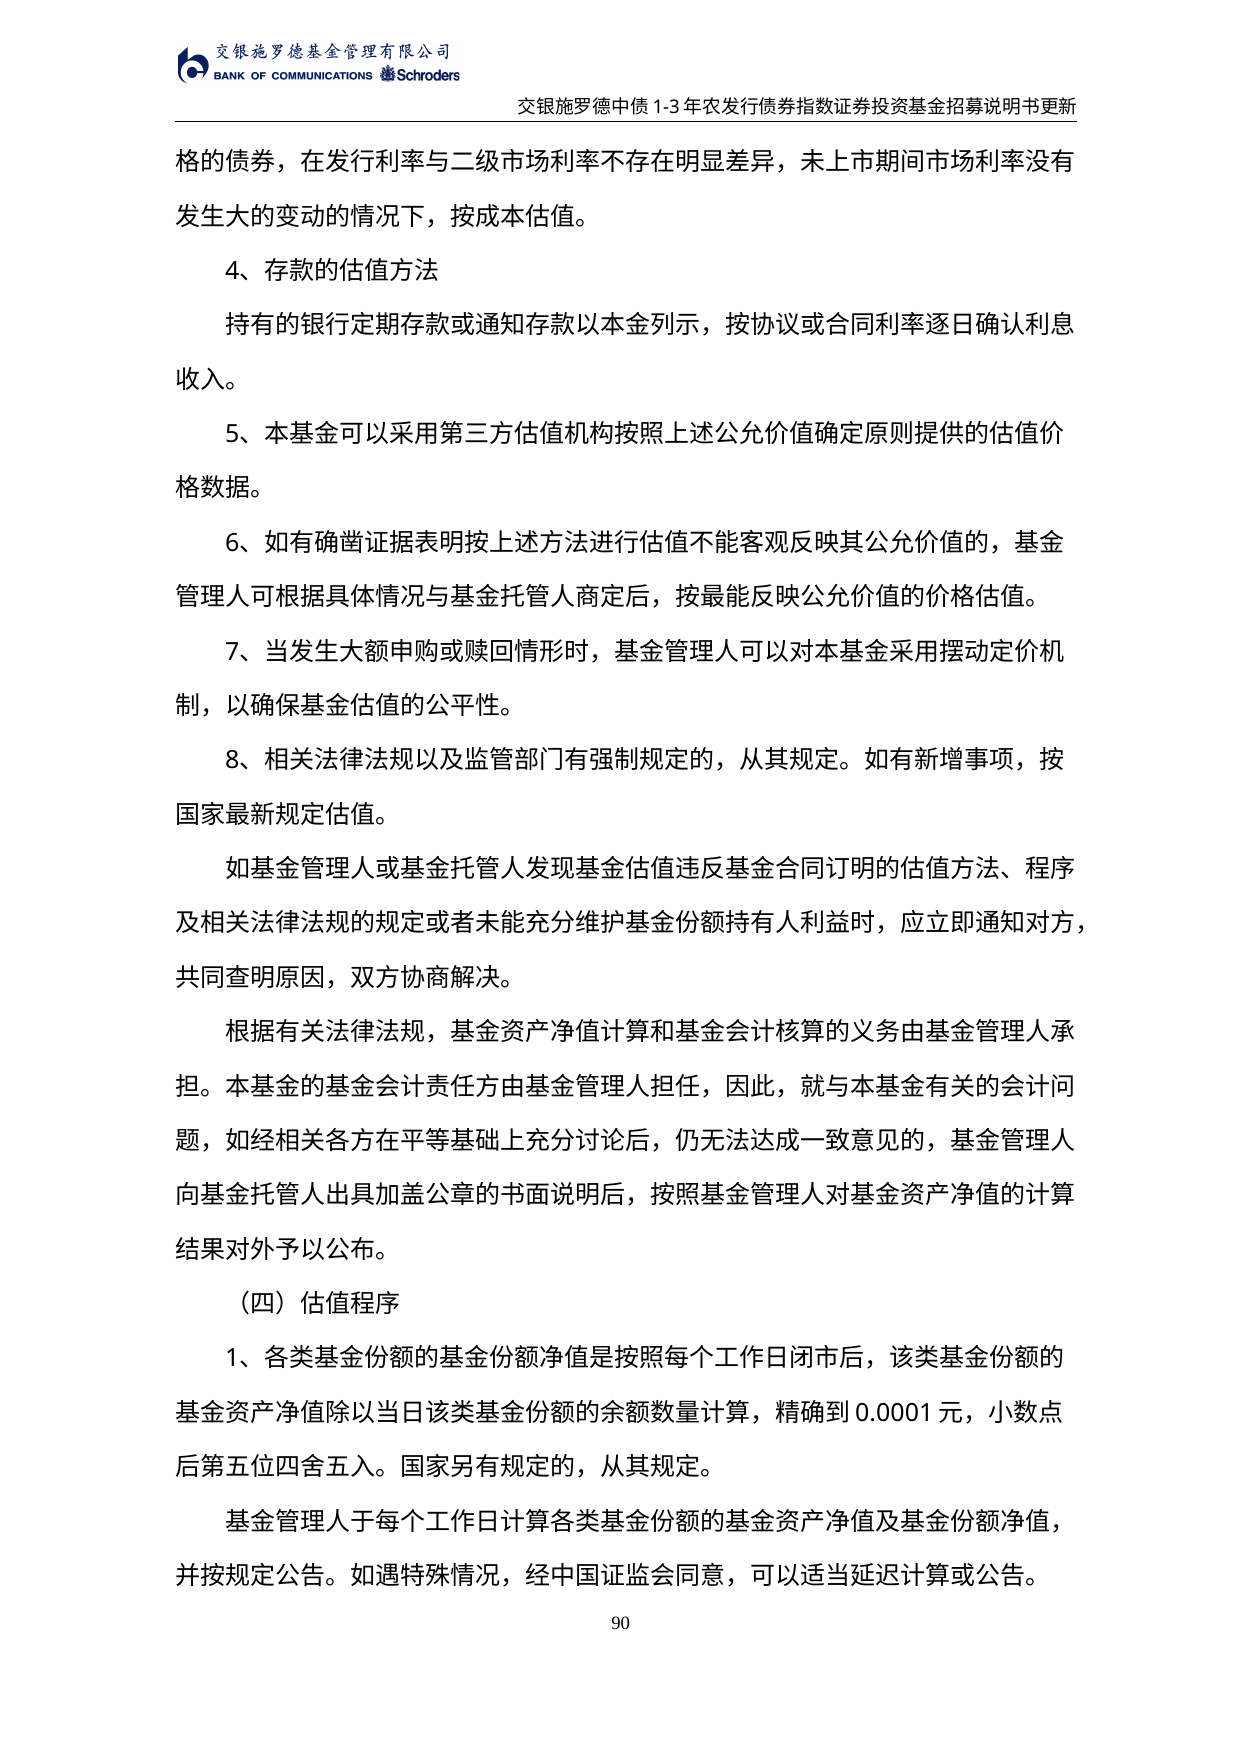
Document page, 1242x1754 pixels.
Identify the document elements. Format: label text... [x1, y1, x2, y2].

text 如基金管理人或基金托管人发现基金估值违反基金合同订明的估值方法、程序及相关法律法规的规定或者未能充分维护基金份额持有人利益时，应立即通知对方，共同查明原因，双方协商解决。 [175, 848, 1077, 993]
text 7、当发生大额申购或赎回情形时，基金管理人可以对本基金采用摆动定价机制，以确保基金估值的公平性。 [175, 631, 1077, 722]
text 5、本基金可以采用第三方估值机构按照上述公允价值确定原则提供的估值价格数据。 [175, 413, 1077, 504]
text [175, 142, 1077, 232]
text 8、相关法律法规以及监管部门有强制规定的，从其规定。如有新增事项，按国家最新规定估值。 [175, 740, 1077, 830]
text 4、存款的估值方法 [175, 250, 1077, 287]
text 持有的银行定期存款或通知存款以本金列示，按协议或合同利率逐日确认利息收入。 [175, 305, 1077, 395]
text 1、各类基金份额的基金份额净值是按照每个工作日闭市后，该类基金份额的基金资产净值除以当日该类基金份额的余额数量计算，精确到0.0001元，小数点后第五位四舍五入。国家另有规定的，从其规定。 [175, 1338, 1077, 1483]
text （四）估值程序 [175, 1283, 1077, 1320]
text 6、如有确凿证据表明按上述方法进行估值不能客观反映其公允价值的，基金管理人可根据具体情况与基金托管人商定后，按最能反映公允价值的价格估值。 [175, 522, 1077, 613]
picture [178, 43, 460, 83]
text 根据有关法律法规，基金资产净值计算和基金会计核算的义务由基金管理人承担。本基金的基金会计责任方由基金管理人担任，因此，就与本基金有关的会计问题，如经相关各方在平等基础上充分讨论后，仍无法达成一致意见的，基金管理人向基金托管人出具加盖公章的书面说明后，按照基金管理人对基金资产净值的计算结果对外予以公布。 [175, 1012, 1077, 1265]
text 基金管理人于每个工作日计算各类基金份额的基金资产净值及基金份额净值，并按规定公告。如遇特殊情况，经中国证监会同意，可以适当延迟计算或公告。 [175, 1501, 1077, 1592]
